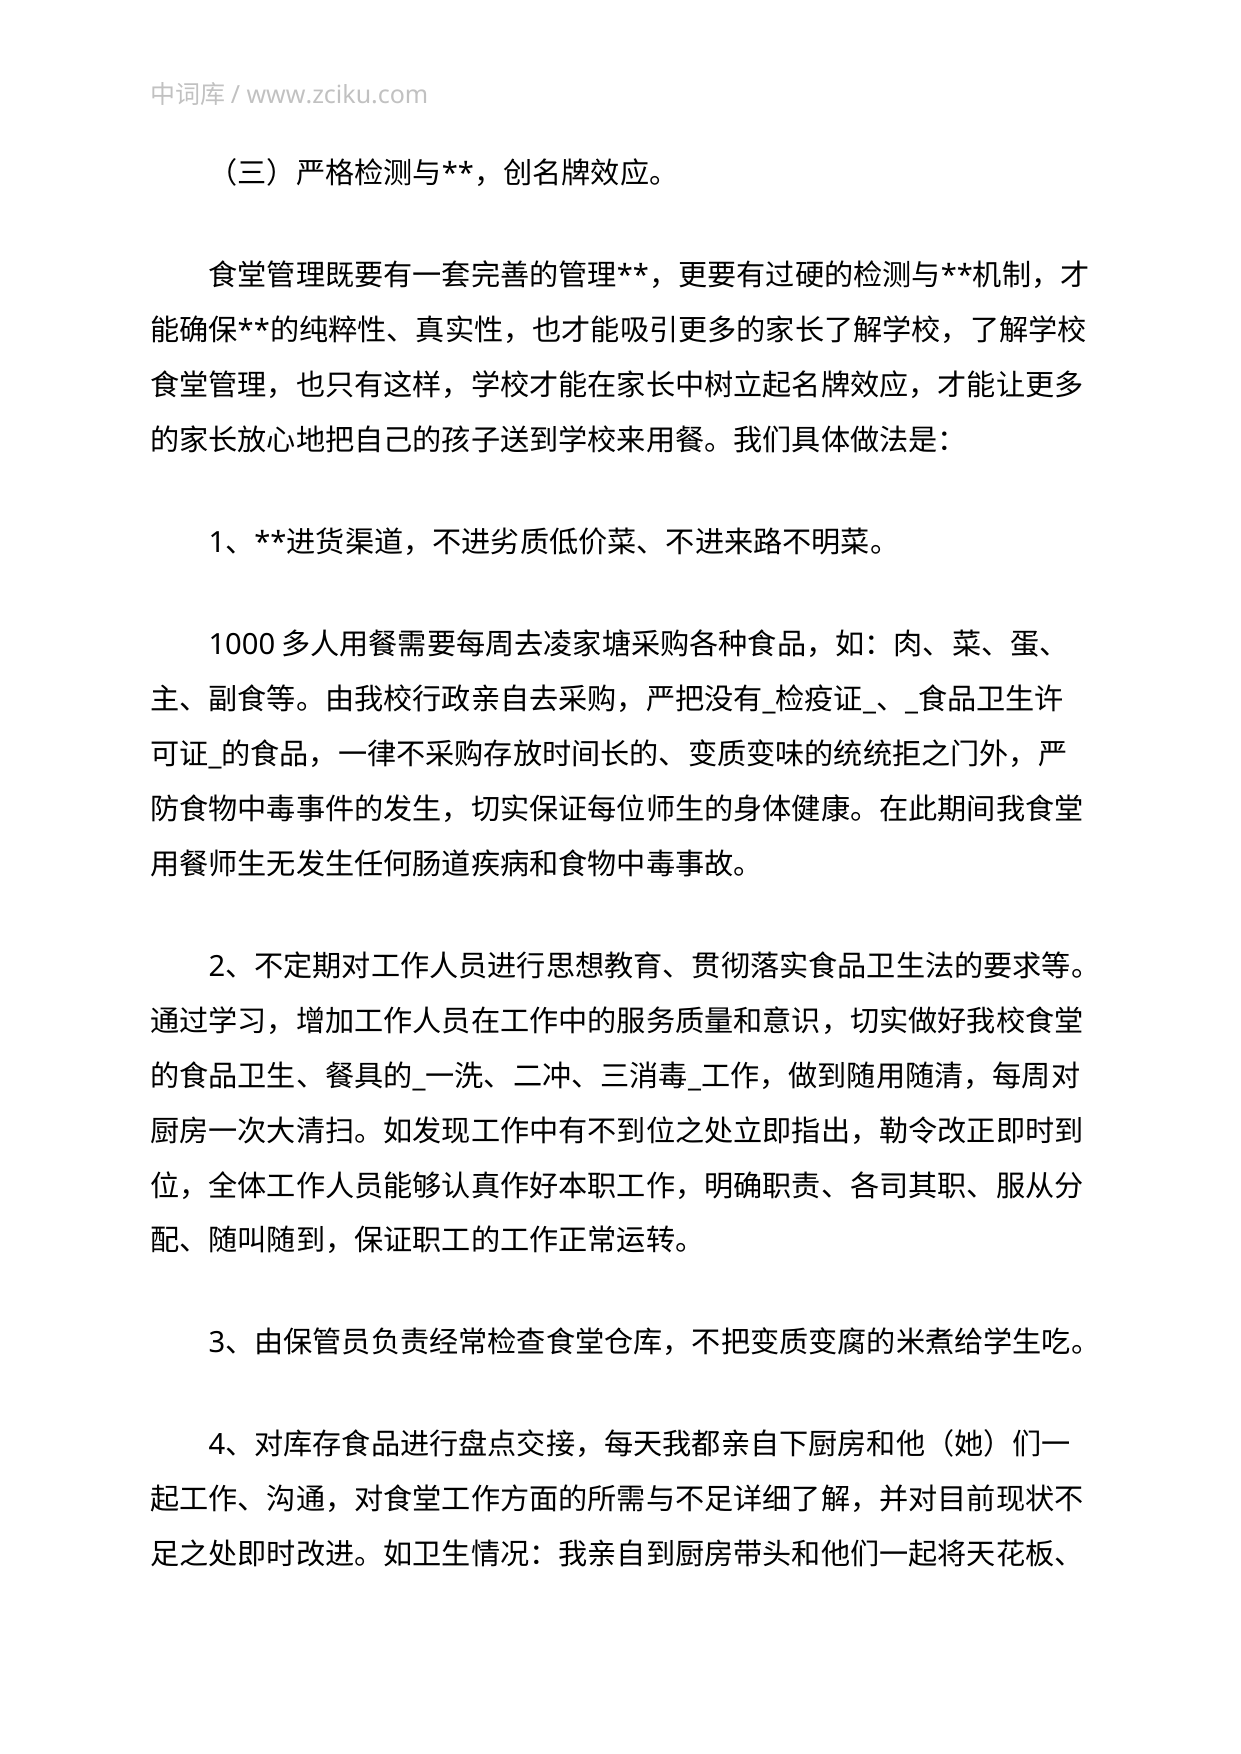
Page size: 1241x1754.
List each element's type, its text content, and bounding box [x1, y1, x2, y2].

text 食堂管理既要有一套完善的管理**，更要有过硬的检测与**机制，才能确保**的纯粹性、真实性，也才能吸引更多的家长了解学校，了解学校食堂管理，也只有这样，学校才能在家长中树立起名牌效应，才能让更多的家长放心地把自己的孩子送到学校来用餐。我们具体做法是： [150, 252, 1090, 459]
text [150, 1421, 1090, 1573]
text 1000多人用餐需要每周去凌家塘采购各种食品，如：肉、菜、蛋、主、副食等。由我校行政亲自去采购，严把没有_检疫证_、_食品卫生许可证_的食品，一律不采购存放时间长的、变质变味的统统拒之门外，严防食物中毒事件的发生，切实保证每位师生的身体健康。在此期间我食堂用餐师生无发生任何肠道疾病和食物中毒事故。 [150, 621, 1090, 883]
text 3、由保管员负责经常检查食堂仓库，不把变质变腐的米煮给学生吃。 [150, 1319, 1090, 1361]
text 2、不定期对工作人员进行思想教育、贯彻落实食品卫生法的要求等。通过学习，增加工作人员在工作中的服务质量和意识，切实做好我校食堂的食品卫生、餐具的_一洗、二冲、三消毒_工作，做到随用随清，每周对厨房一次大清扫。如发现工作中有不到位之处立即指出，勒令改正即时到位，全体工作人员能够认真作好本职工作，明确职责、各司其职、服从分配、随叫随到，保证职工的工作正常运转。 [150, 942, 1090, 1259]
text （三）严格检测与**，创名牌效应。 [150, 150, 1090, 192]
text 1、**进货渠道，不进劣质低价菜、不进来路不明菜。 [150, 519, 1090, 561]
